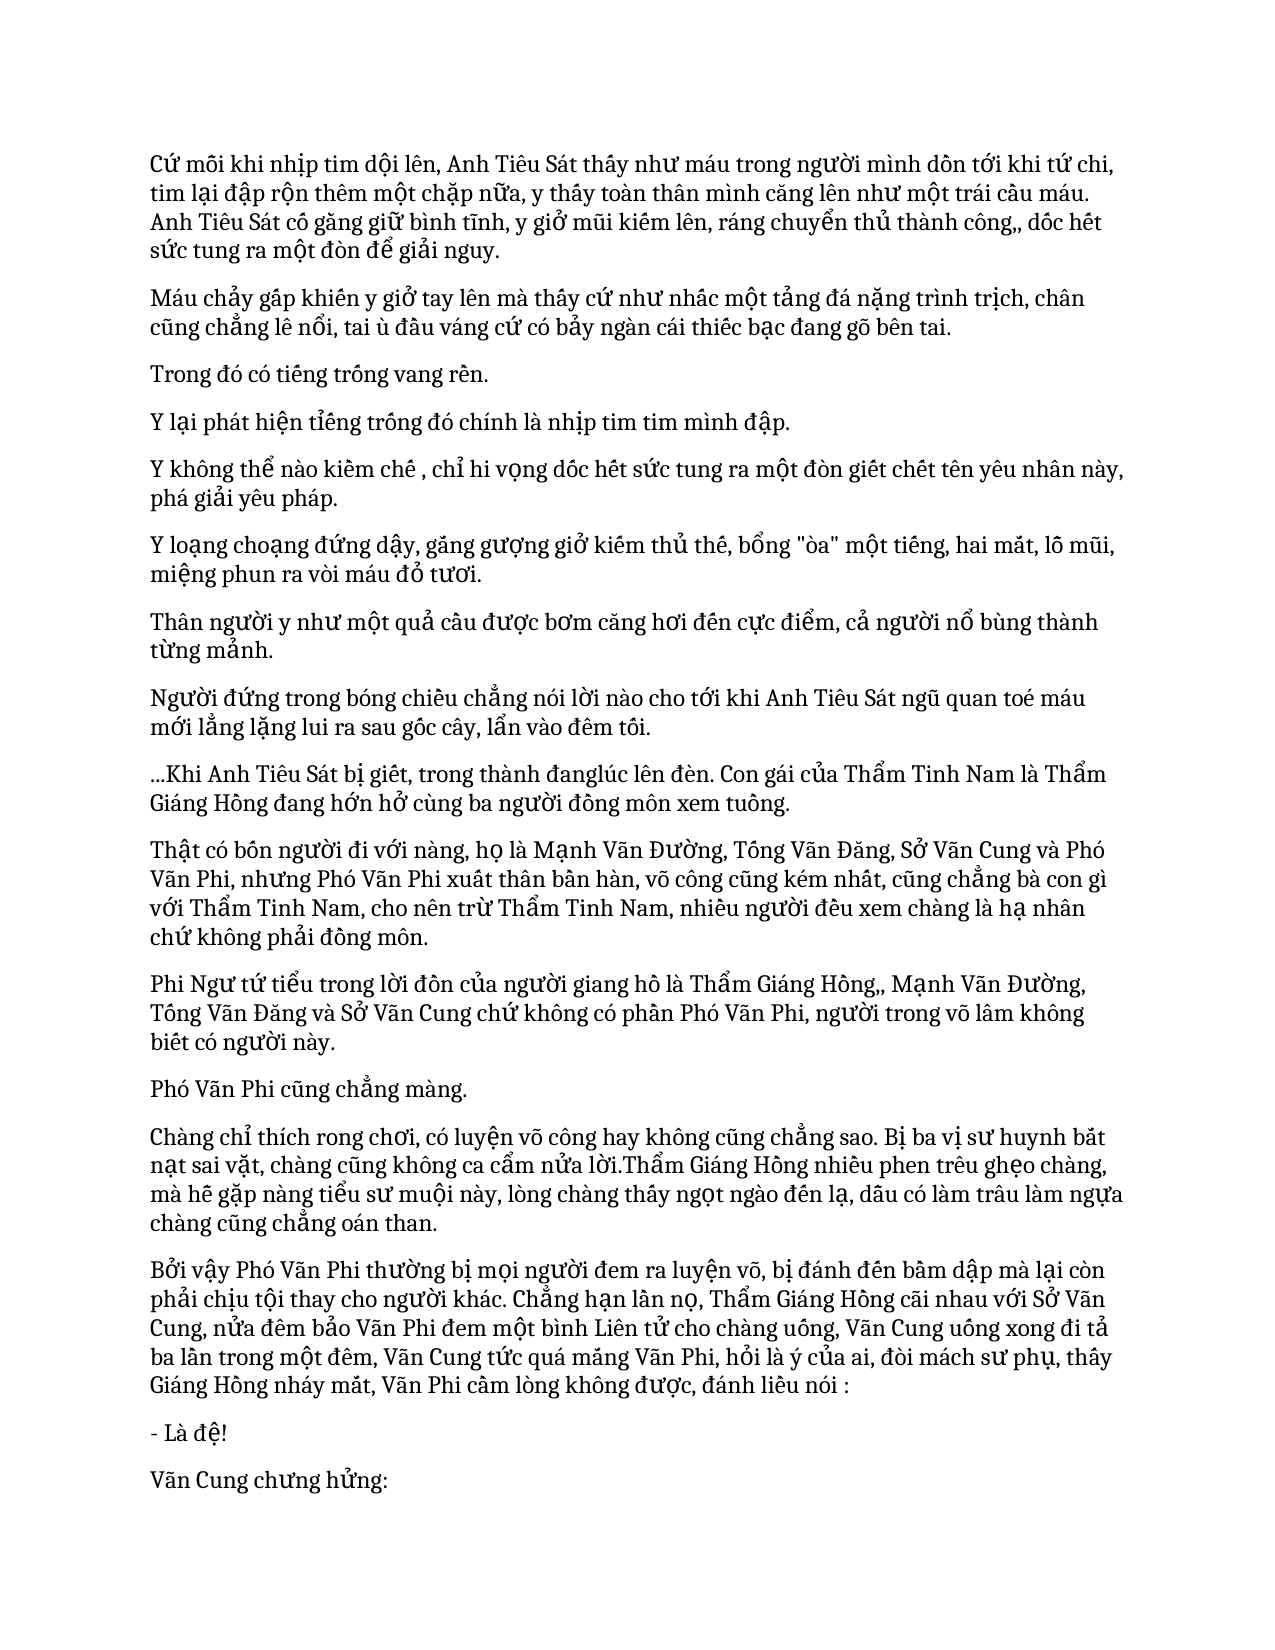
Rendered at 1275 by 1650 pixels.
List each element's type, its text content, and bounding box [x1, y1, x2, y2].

text Thân người y như một quả cầu được bơm căng hơi đến cực điểm, cả người nổ bùng thành từng mảnh. [150, 607, 1125, 665]
text Thật có bốn người đi với nàng, họ là Mạnh Vãn Đường, Tống Vãn Đăng, Sở Vãn Cung và Phó Vãn Phi, nhưng Phó Vãn Phi xuất thân bần hàn, võ công cũng kém nhất, cũng chẳng bà con gì với Thẩm Tinh Nam, cho nên trừ Thẩm Tinh Nam, nhiều người đều xem chàng là hạ nhân chứ không phải đồng môn. [150, 836, 1125, 951]
text Máu chảy gấp khiến y giở tay lên mà thấy cứ như nhấc một tảng đá nặng trình trịch, chân cũng chẳng lê nổi, tai ù đầu váng cứ có bảy ngàn cái thiếc bạc đang gõ bên tai. [150, 284, 1125, 341]
text Trong đó có tiếng trống vang rền. [150, 360, 1125, 389]
text Y lại phát hiện tỉếng trống đó chính là nhịp tim tim mình đập. [150, 407, 1125, 436]
text Cứ mỗi khi nhịp tim dội lên, Anh Tiêu Sát thấy như máu trong người mình dồn tới khi tứ chi, tim lại đập rộn thêm một chặp nữa, y thấy toàn thân mình căng lên như một trái cầu máu. Anh Tiêu Sát cố gằng giữ bình tĩnh, y giở mũi kiếm lên, ráng chuyển thủ thành công,, dốc hết sức tung ra một đòn để giải nguy. [150, 150, 1125, 265]
text Y không thể nào kiềm chế , chỉ hi vọng dốc hết sức tung ra một đòn giết chết tên yêu nhân này, phá giải yêu pháp. [150, 455, 1125, 512]
text Phó Vãn Phi cũng chẳng màng. [150, 1075, 1125, 1104]
text Y loạng choạng đứng dậy, gắng gượng giở kiếm thủ thế, bổng "òa" một tiếng, hai mắt, lỗ mũi, miệng phun ra vòi máu đỏ tươi. [150, 531, 1125, 589]
text Chàng chỉ thích rong chơi, có luyện võ công hay không cũng chẳng sao. Bị ba vị sư huynh bắt nạt sai vặt, chàng cũng không ca cẩm nửa lời.Thẩm Giáng Hồng nhiều phen trêu ghẹo chàng, mà hễ gặp nàng tiểu sư muội này, lòng chàng thấy ngọt ngào đến lạ, dẫu có làm trâu làm ngựa chàng cũng chẳng oán than. [150, 1122, 1125, 1237]
text Người đứng trong bóng chiều chẳng nói lời nào cho tới khi Anh Tiêu Sát ngũ quan toé máu mới lẳng lặng lui ra sau gốc cây, lẩn vào đêm tối. [150, 684, 1125, 741]
text ...Khi Anh Tiêu Sát bị giết, trong thành đanglúc lên đèn. Con gái của Thẩm Tinh Nam là Thẩm Giáng Hồng đang hớn hở cùng ba người đồng môn xem tuồng. [150, 760, 1125, 817]
text Bởi vậy Phó Vãn Phi thường bị mọi người đem ra luyện võ, bị đánh đến bầm dập mà lại còn phải chịu tội thay cho người khác. Chẳng hạn lần nọ, Thẩm Giáng Hồng cãi nhau với Sở Vãn Cung, nửa đêm bảo Vãn Phi đem một bình Liên tử cho chàng uống, Vãn Cung uống xong đi tả ba lần trong một đêm, Vãn Cung tức quá mắng Vãn Phi, hỏi là ý của ai, đòi mách sư phụ, thấy Giáng Hồng nháy mắt, Vãn Phi cầm lòng không được, đánh liều nói : [150, 1256, 1125, 1400]
text Vãn Cung chưng hửng: [150, 1466, 1125, 1495]
text Phi Ngư tứ tiểu trong lời đồn của người giang hồ là Thẩm Giáng Hồng,, Mạnh Vãn Đường, Tống Vãn Đăng và Sở Vãn Cung chứ không có phần Phó Vãn Phi, người trong võ lâm không biết có người này. [150, 970, 1125, 1056]
text - Là đệ! [150, 1419, 1125, 1447]
